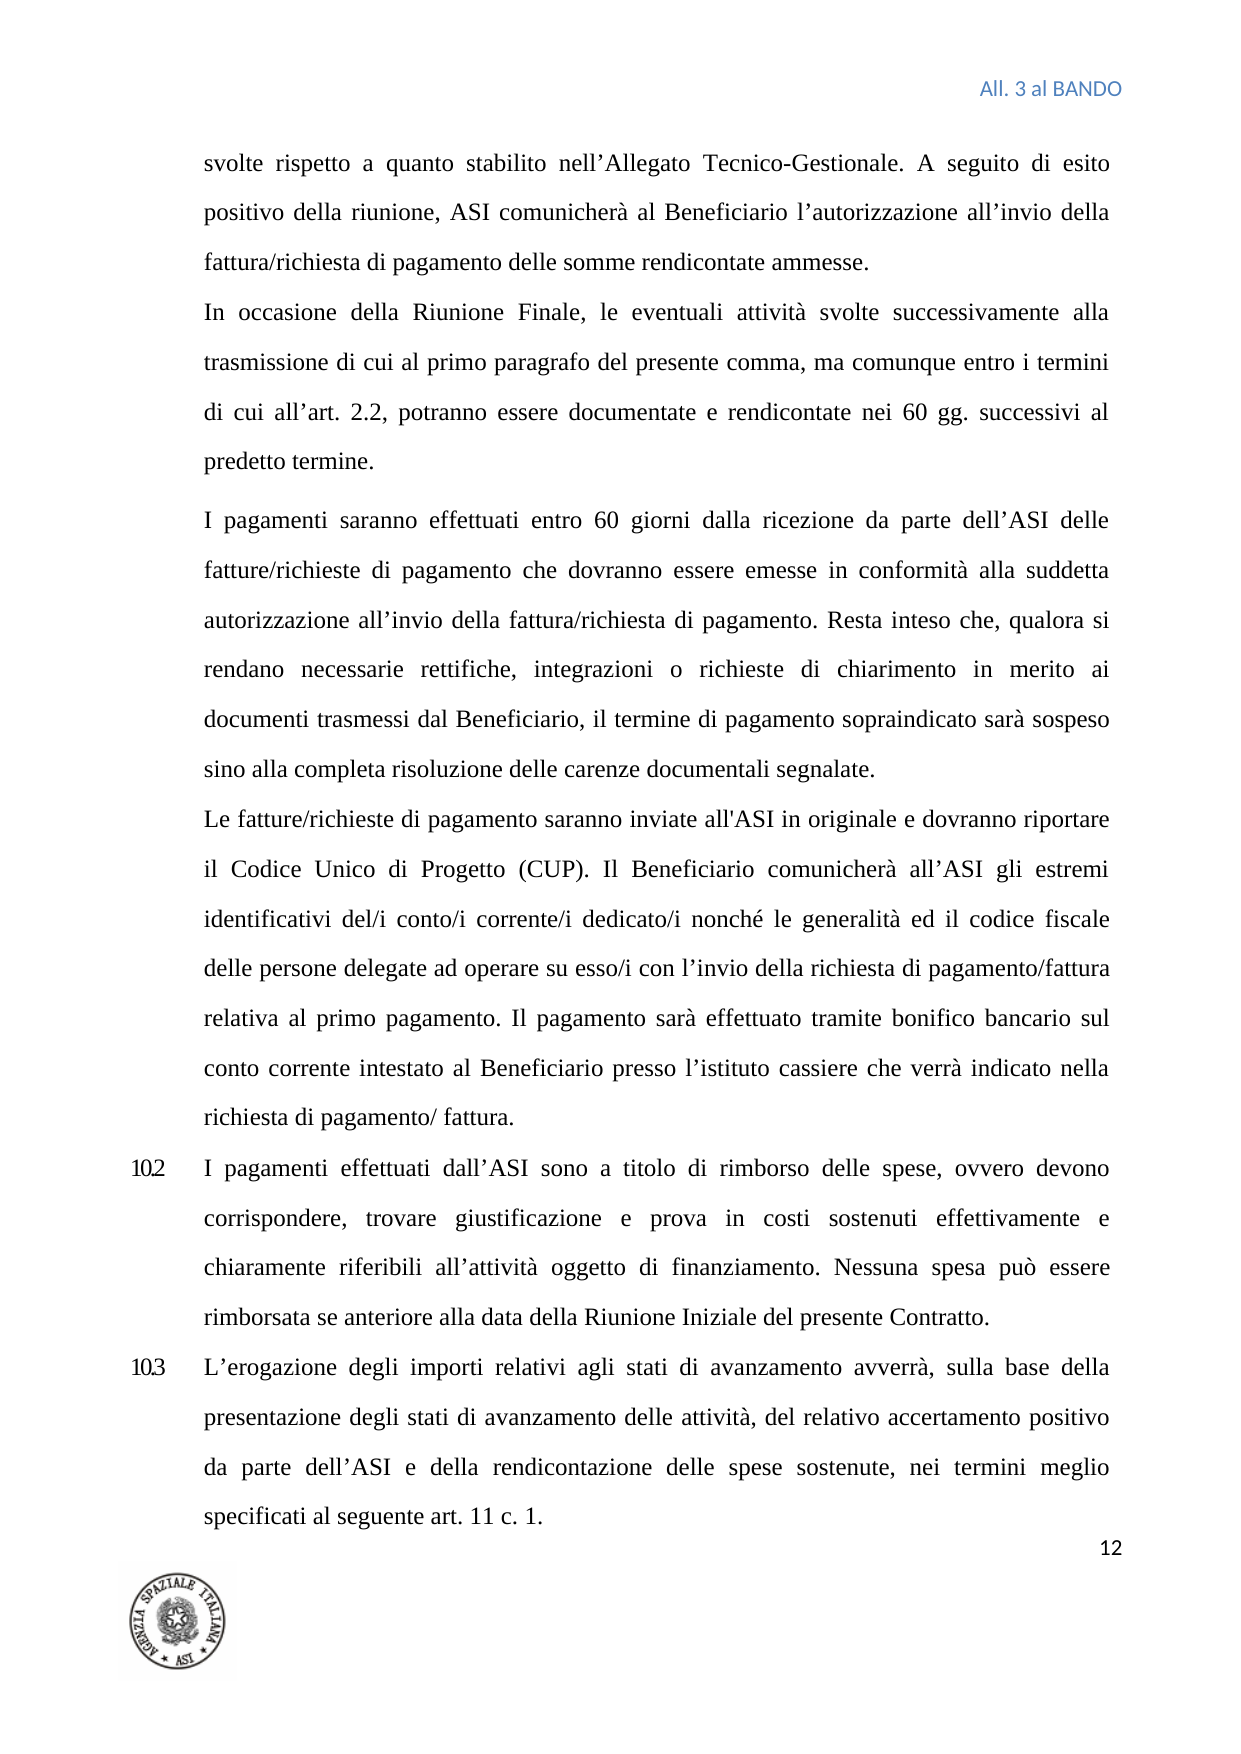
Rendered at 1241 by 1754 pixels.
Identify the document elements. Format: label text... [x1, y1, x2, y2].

list L’erogazione degli importi relativi agli stati di avanzamento avverrà, sulla base della presentazione degli stati di avanzamento delle attività, del relativo accertamento positivo da parte dell’ASI e della rendicontazione delle spese sostenute, nei termini meglio specificati al seguente art. 11 c. 1. [130, 1352, 1111, 1530]
text In occasione della Riunione Finale, le eventuali attività svolte successivamente alla trasmissione di cui al primo paragrafo del presente comma, ma comunque entro i termini di cui all’art. 2.2, potranno essere documentate e rendicontate nei 60 gg. successivi al predetto termine. [204, 297, 1110, 475]
list I pagamenti effettuati dall’ASI sono a titolo di rimborso delle spese, ovvero devono corrispondere, trovare giustificazione e prova in costi sostenuti effettivamente e chiaramente riferibili all’attività oggetto di finanziamento. Nessuna spesa può essere rimborsata se anteriore alla data della Riunione Iniziale del presente Contratto. [130, 1153, 1111, 1331]
text I pagamenti saranno effettuati entro 60 giorni dalla ricezione da parte dell’ASI delle fatture/richieste di pagamento che dovranno essere emesse in conformità alla suddetta autorizzazione all’invio della fattura/richiesta di pagamento. Resta inteso che, qualora si rendano necessarie rettifiche, integrazioni o richieste di chiarimento in merito ai documenti trasmessi dal Beneficiario, il termine di pagamento sopraindicato sarà sospeso sino alla completa risoluzione delle carenze documentali segnalate. [204, 506, 1111, 783]
text Le fatture/richieste di pagamento saranno inviate all'ASI in originale e dovranno riportare il Codice Unico di Progetto (CUP). Il Beneficiario comunicherà all’ASI gli estremi identificativi del/i conto/i corrente/i dedicato/i nonché le generalità ed il codice fiscale delle persone delegate ad operare su esso/i con l’invio della richiesta di pagamento/fattura relativa al primo pagamento. Il pagamento sarà effettuato tramite bonifico bancario sul conto corrente intestato al Beneficiario presso l’istituto cassiere che verrà indicato nella richiesta di pagamento/ fattura. [204, 804, 1111, 1131]
picture [118, 1561, 237, 1681]
